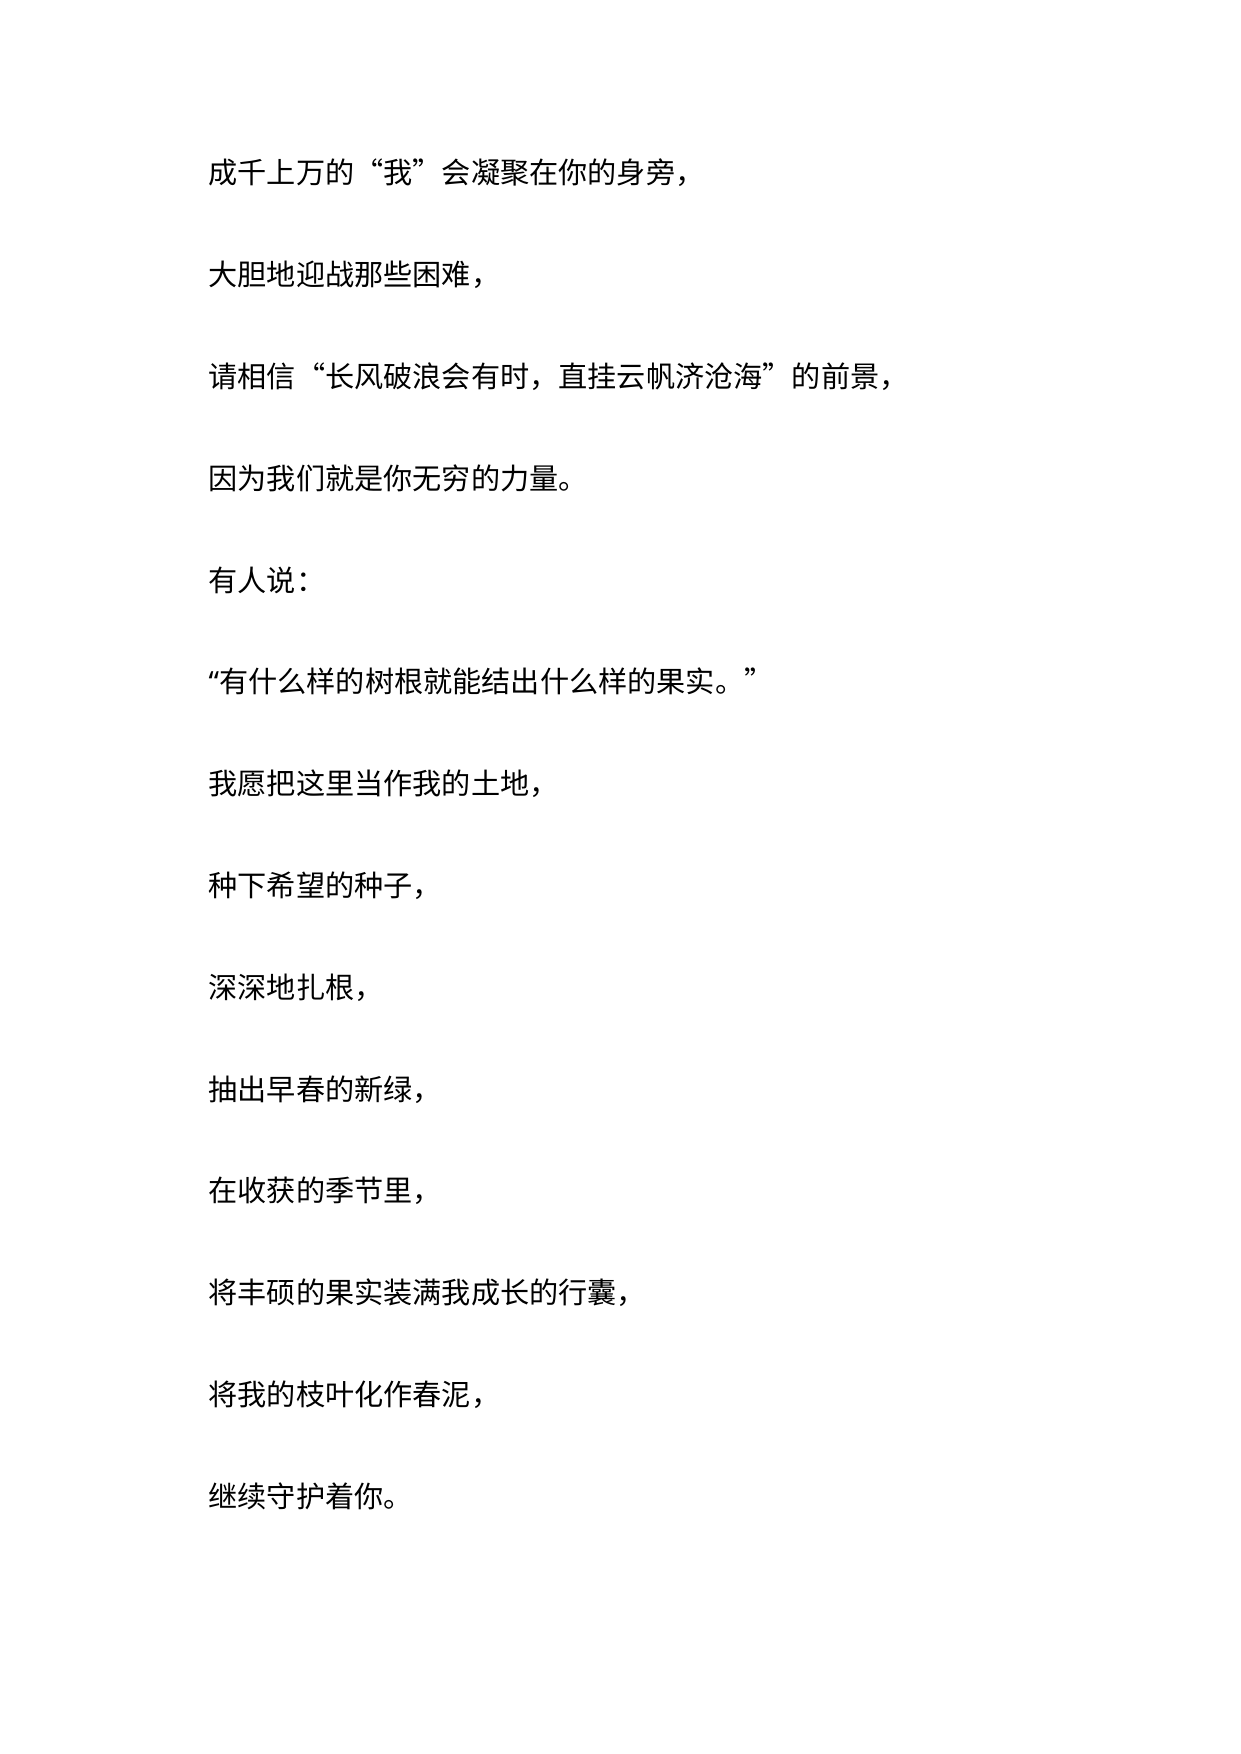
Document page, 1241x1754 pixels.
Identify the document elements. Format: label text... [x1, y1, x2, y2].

text 有人说： [150, 557, 1090, 599]
text 抽出早春的新绿， [150, 1066, 1090, 1108]
text “有什么样的树根就能结出什么样的果实。” [150, 659, 1090, 701]
text 将我的枝叶化作春泥， [150, 1371, 1090, 1414]
text 种下希望的种子， [150, 863, 1090, 905]
text 深深地扎根， [150, 964, 1090, 1007]
text 继续守护着你。 [150, 1473, 1090, 1516]
text 请相信“长风破浪会有时，直挂云帆济沧海”的前景， [150, 353, 1090, 396]
text 我愿把这里当作我的土地， [150, 761, 1090, 803]
text 将丰硕的果实装满我成长的行囊， [150, 1270, 1090, 1312]
text 大胆地迎战那些困难， [150, 252, 1090, 294]
text 因为我们就是你无穷的力量。 [150, 455, 1090, 498]
text 在收获的季节里， [150, 1168, 1090, 1210]
text 成千上万的“我”会凝聚在你的身旁， [150, 150, 1090, 192]
